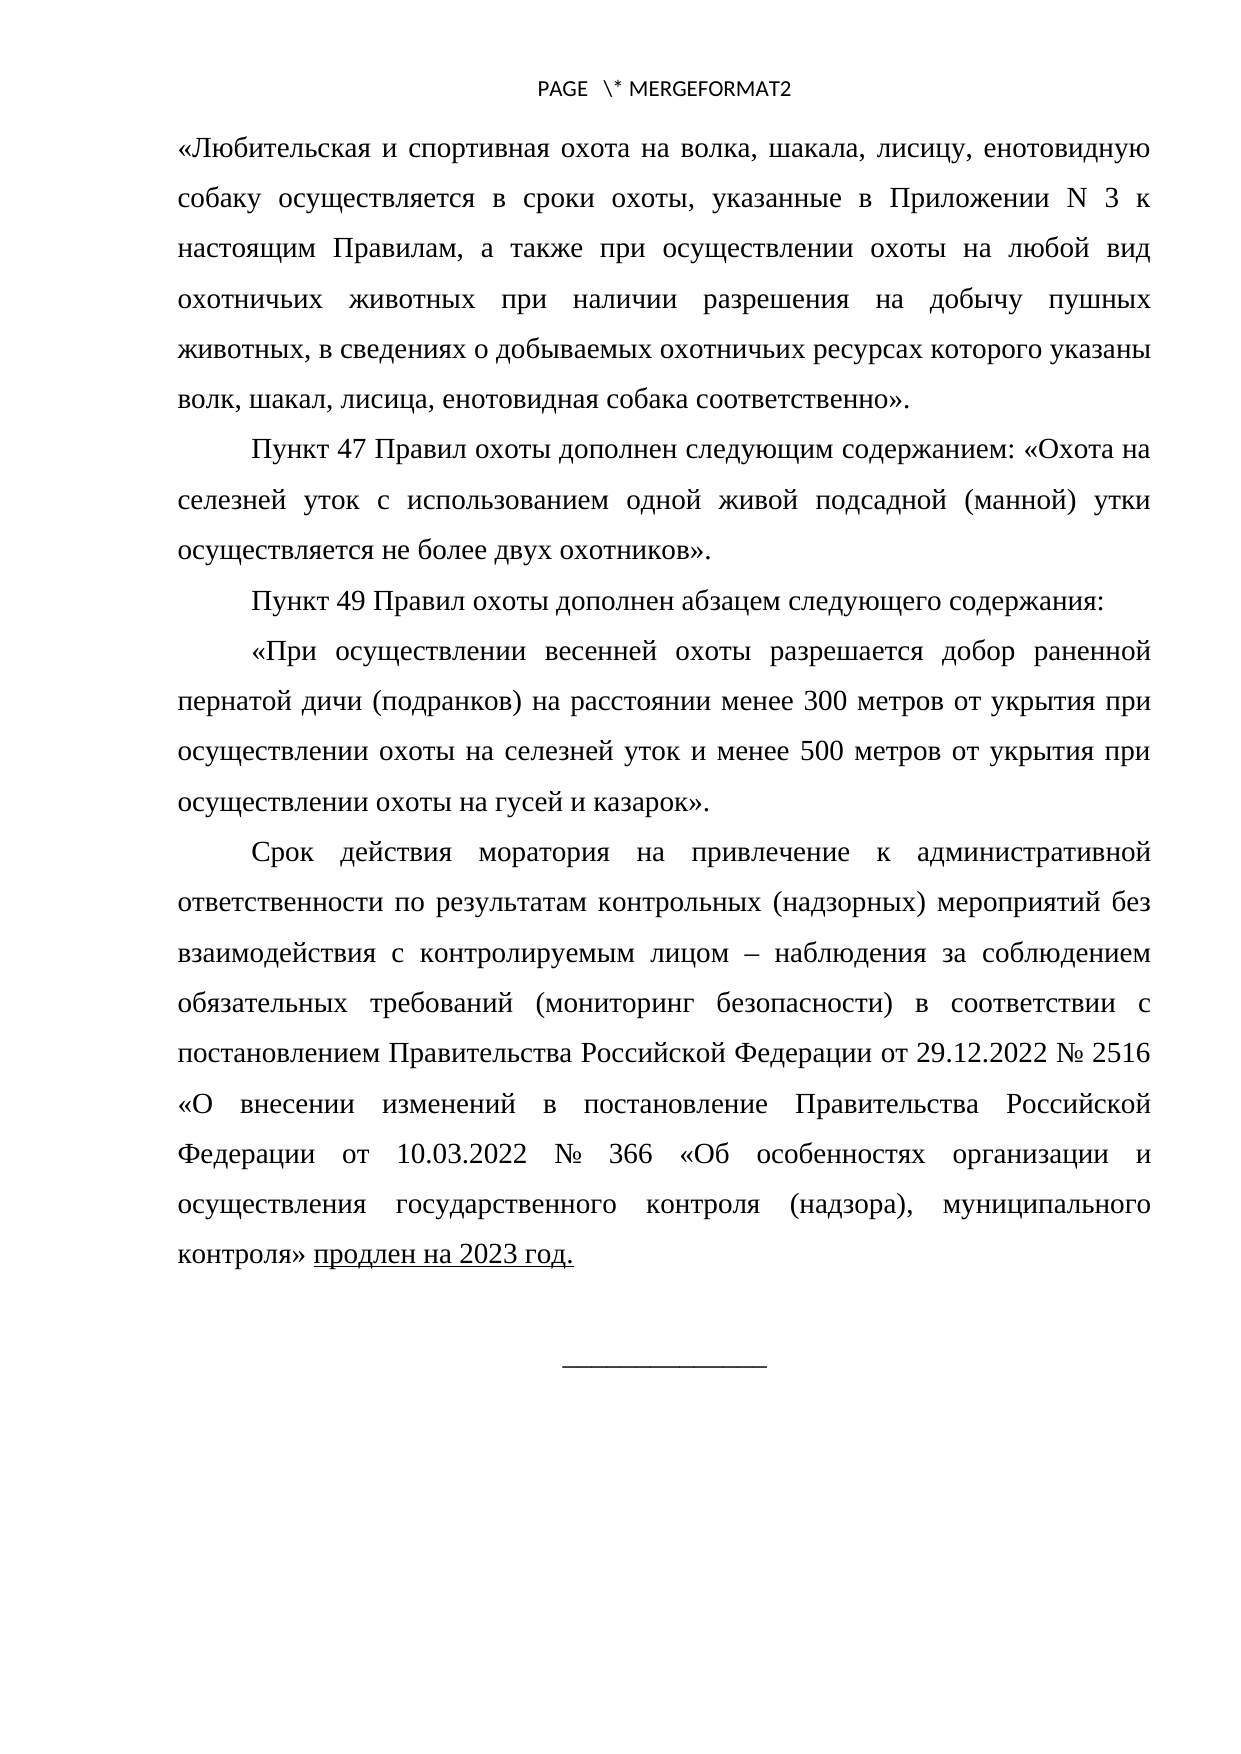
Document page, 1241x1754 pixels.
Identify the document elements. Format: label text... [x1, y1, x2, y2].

text Пункт 47 Правил охоты дополнен следующим содержанием: «Охота на селезней уток с использованием одной живой подсадной (манной) утки осуществляется не более двух охотников». [177, 432, 1152, 566]
text «При осуществлении весенней охоты разрешается добор раненной пернатой дичи (подранков) на расстоянии менее 300 метров от укрытия при осуществлении охоты на селезней уток и менее 500 метров от укрытия при осуществлении охоты на гусей и казарок». [177, 633, 1152, 817]
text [177, 130, 1152, 415]
text Пункт 49 Правил охоты дополнен абзацем следующего содержания: [177, 583, 1152, 616]
text Срок действия моратория на привлечение к административной ответственности по результатам контрольных (надзорных) мероприятий без взаимодействия с контролируемым лицом – наблюдения за соблюдением обязательных требований (мониторинг безопасности) в соответствии с постановлением Правительства Российской Федерации от 29.12.2022 № 2516 «О внесении изменений в постановление Правительства Российской Федерации от 10.03.2022 № 366 «Об особенностях организации и осуществления государственного контроля (надзора), муниципального контроля» продлен на 2023 год. [177, 834, 1152, 1270]
text ______________ [177, 1337, 1152, 1371]
